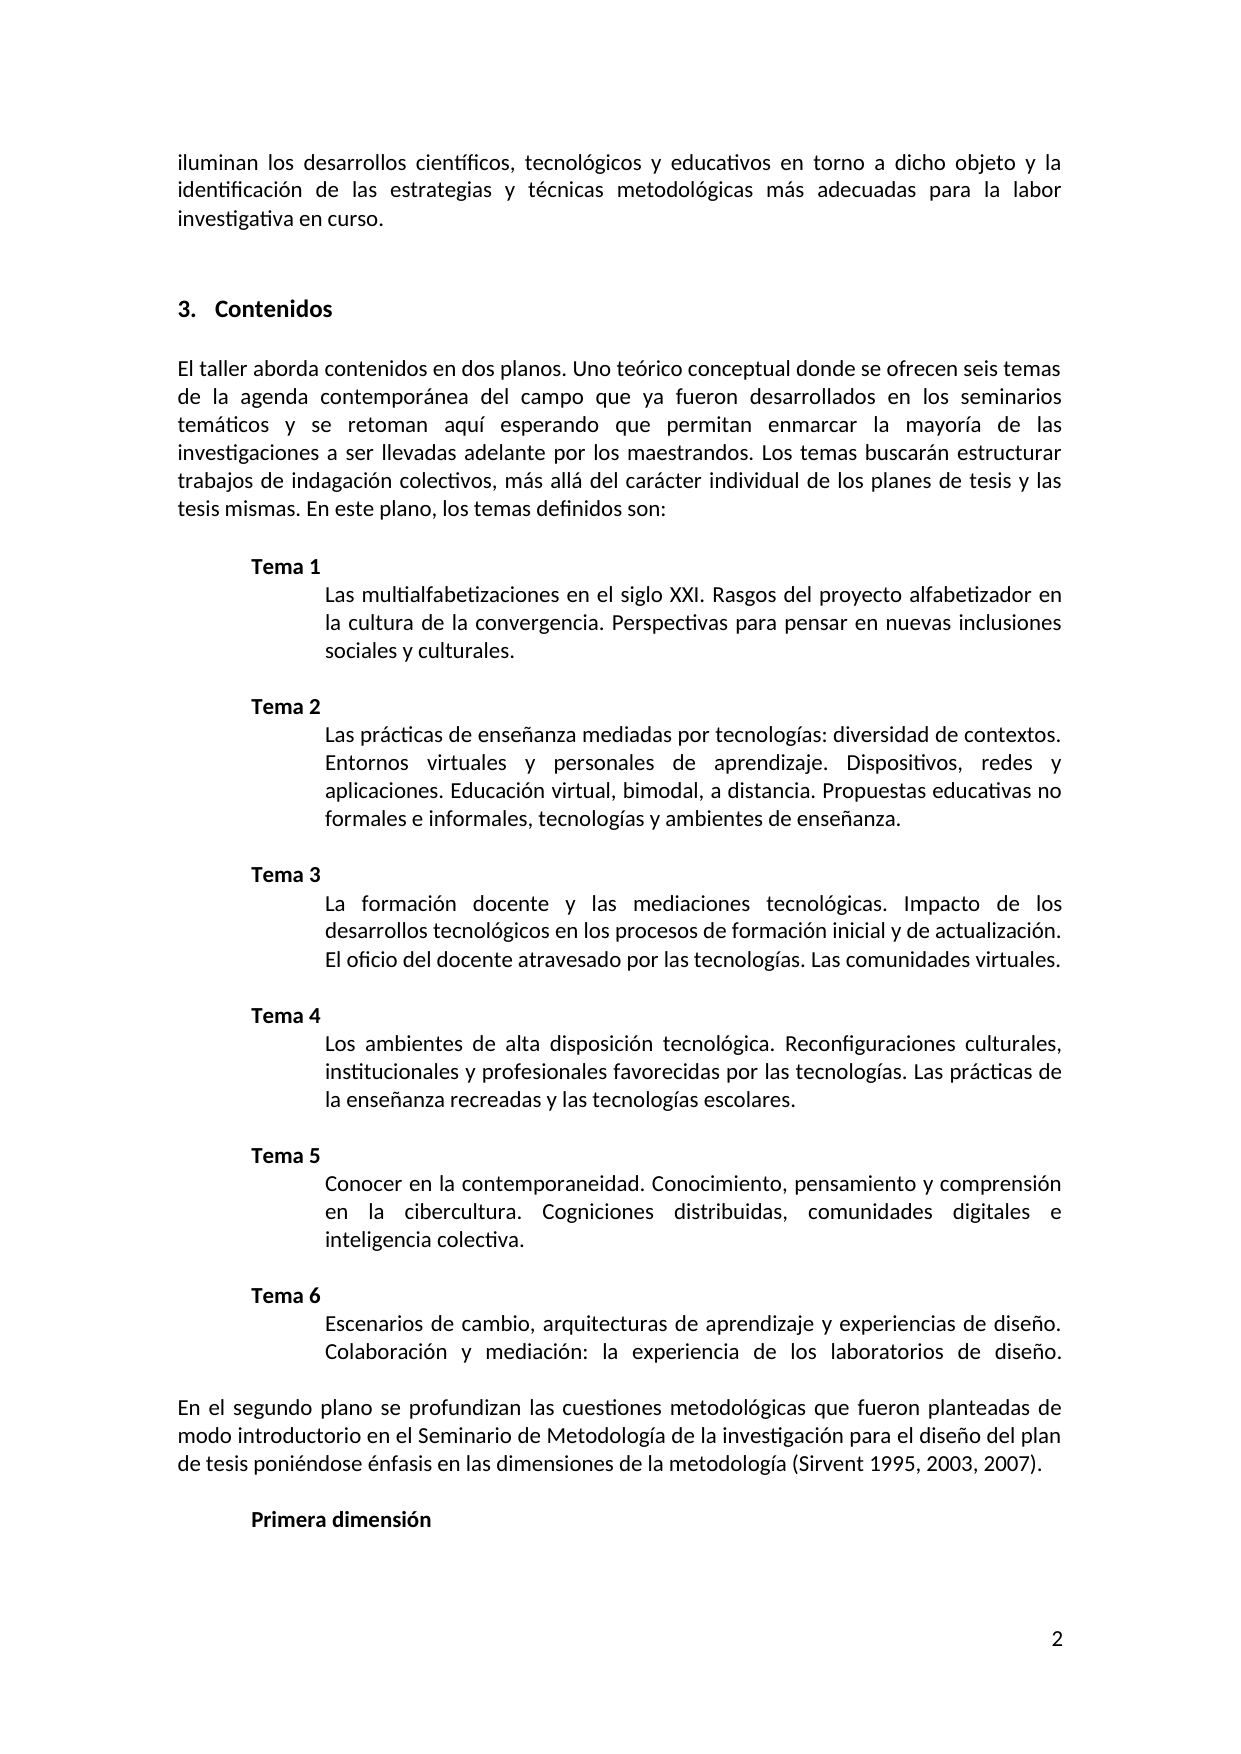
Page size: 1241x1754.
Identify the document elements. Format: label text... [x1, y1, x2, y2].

text Primera dimensión [251, 1505, 1063, 1533]
text Las multialfabetizaciones en el siglo XXI. Rasgos del proyecto alfabetizador en la cultura de la convergencia. Perspectivas para pensar en nuevas inclusiones sociales y culturales. [325, 580, 1063, 664]
text Tema 4 [251, 1001, 1063, 1029]
list Contenidos [177, 293, 1063, 323]
text La formación docente y las mediaciones tecnológicas. Impacto de los desarrollos tecnológicos en los procesos de formación inicial y de actualización. El oficio del docente atravesado por las tecnologías. Las comunidades virtuales. [325, 889, 1063, 973]
text Las prácticas de enseñanza mediadas por tecnologías: diversidad de contextos. Entornos virtuales y personales de aprendizaje. Dispositivos, redes y aplicaciones. Educación virtual, bimodal, a distancia. Propuestas educativas no formales e informales, tecnologías y ambientes de enseñanza. [325, 721, 1063, 833]
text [177, 148, 1063, 232]
text Tema 2 [251, 692, 1063, 721]
text Los ambientes de alta disposición tecnológica. Reconfiguraciones culturales, institucionales y profesionales favorecidas por las tecnologías. Las prácticas de la enseñanza recreadas y las tecnologías escolares. [325, 1029, 1063, 1113]
text Tema 1 [251, 552, 1063, 580]
text En el segundo plano se profundizan las cuestiones metodológicas que fueron planteadas de modo introductorio en el Seminario de Metodología de la investigación para el diseño del plan de tesis poniéndose énfasis en las dimensiones de la metodología (Sirvent 1995, 2003, 2007). [177, 1393, 1063, 1477]
text Tema 6 [251, 1281, 1063, 1309]
text Conocer en la contemporaneidad. Conocimiento, pensamiento y comprensión en la cibercultura. Cogniciones distribuidas, comunidades digitales e inteligencia colectiva. [325, 1169, 1063, 1253]
text Tema 5 [251, 1141, 1063, 1169]
text El taller aborda contenidos en dos planos. Uno teórico conceptual donde se ofrecen seis temas de la agenda contemporánea del campo que ya fueron desarrollados en los seminarios temáticos y se retoman aquí esperando que permitan enmarcar la mayoría de las investigaciones a ser llevadas adelante por los maestrandos. Los temas buscarán estructurar trabajos de indagación colectivos, más allá del carácter individual de los planes de tesis y las tesis mismas. En este plano, los temas definidos son: [177, 354, 1063, 522]
text Escenarios de cambio, arquitecturas de aprendizaje y experiencias de diseño. Colaboración y mediación: la experiencia de los laboratorios de diseño. [325, 1309, 1063, 1393]
text Tema 3 [251, 861, 1063, 889]
